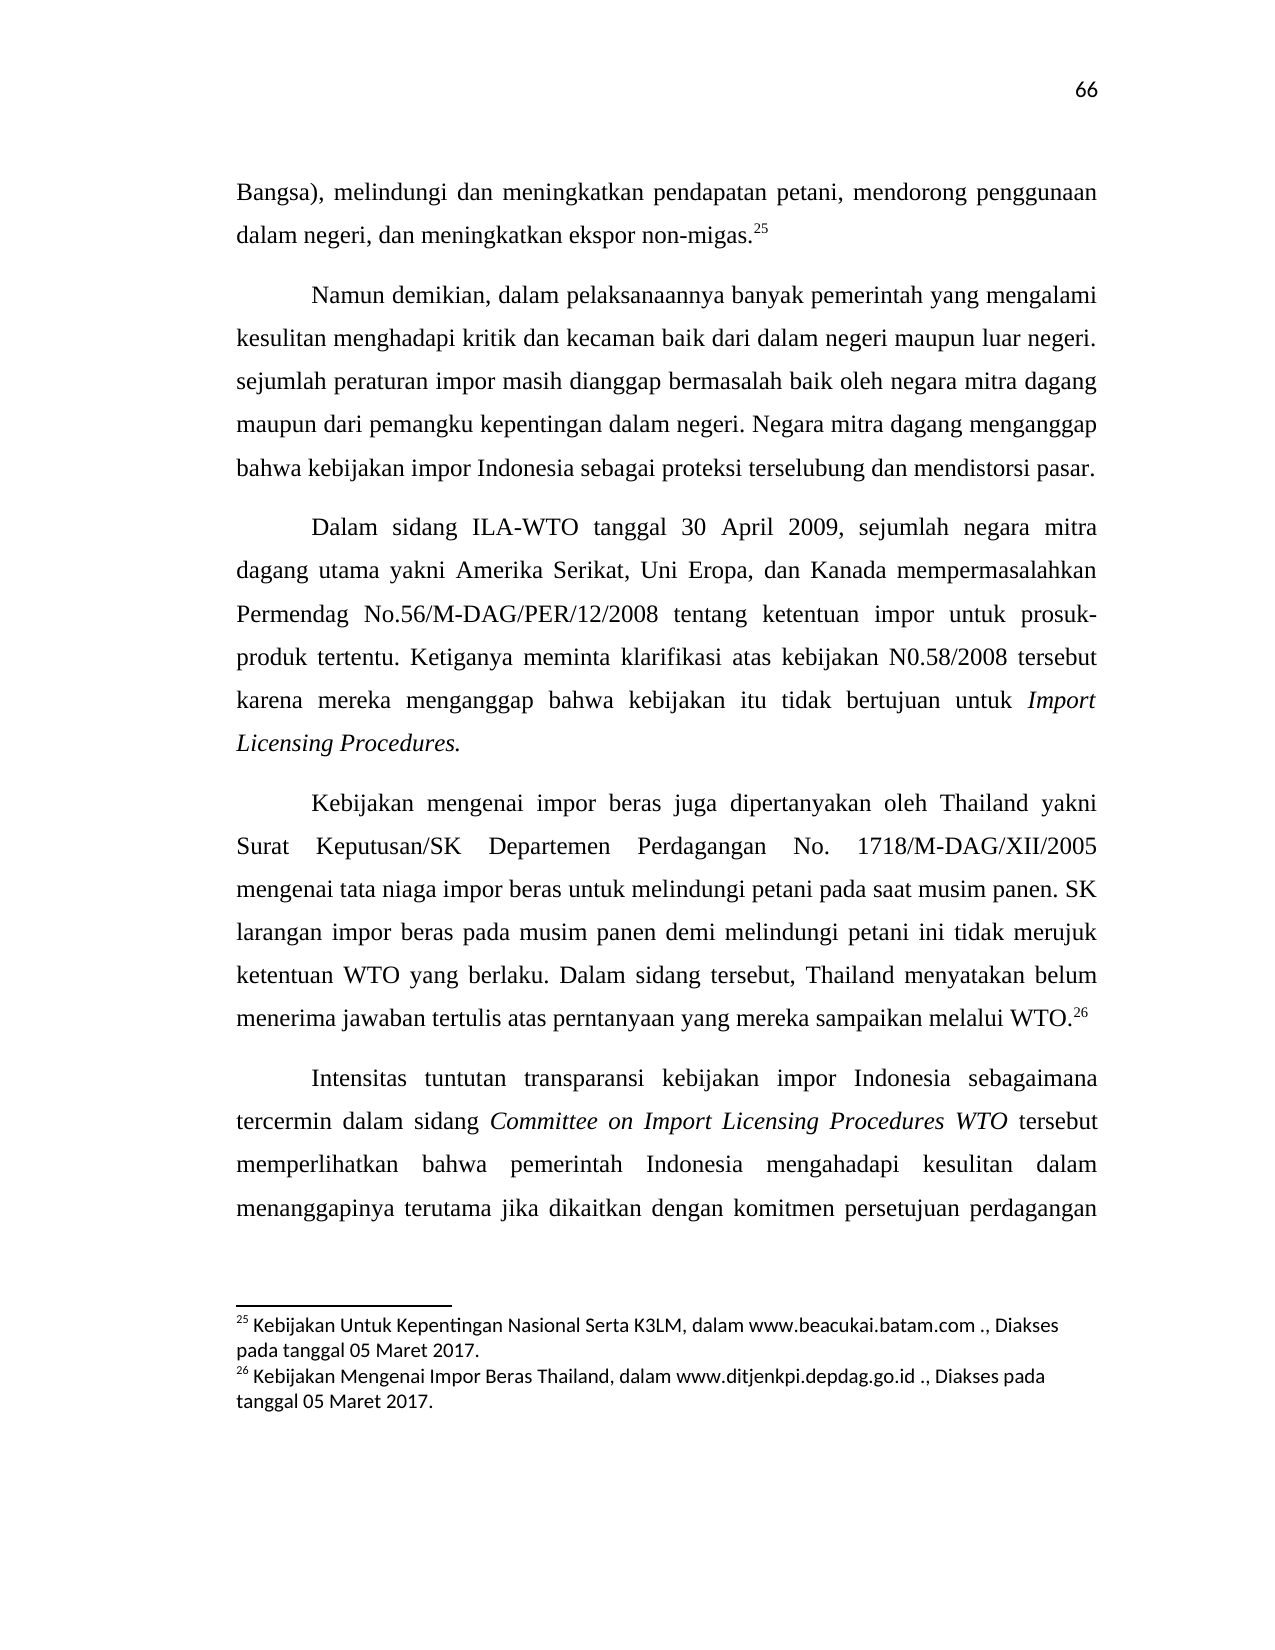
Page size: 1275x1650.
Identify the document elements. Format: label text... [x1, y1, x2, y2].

text Dalam sidang ILA-WTO tanggal 30 April 2009, sejumlah negara mitra dagang utama yakni Amerika Serikat, Uni Eropa, dan Kanada mempermasalahkan Permendag No.56/M-DAG/PER/12/2008 tentang ketentuan impor untuk prosuk-produk tertentu. Ketiganya meminta klarifikasi atas kebijakan N0.58/2008 tersebut karena mereka menganggap bahwa kebijakan itu tidak bertujuan untuk Import Licensing Procedures. [236, 512, 1098, 757]
text Namun demikian, dalam pelaksanaannya banyak pemerintah yang mengalami kesulitan menghadapi kritik dan kecaman baik dari dalam negeri maupun luar negeri. sejumlah peraturan impor masih dianggap bermasalah baik oleh negara mitra dagang maupun dari pemangku kepentingan dalam negeri. Negara mitra dagang menganggap bahwa kebijakan impor Indonesia sebagai proteksi terselubung dan mendistorsi pasar. [236, 280, 1098, 481]
text Kebijakan mengenai impor beras juga dipertanyakan oleh Thailand yakni Surat Keputusan/SK Departemen Perdagangan No. 1718/M-DAG/XII/2005 mengenai tata niaga impor beras untuk melindungi petani pada saat musim panen. SK larangan impor beras pada musim panen demi melindungi petani ini tidak merujuk ketentuan WTO yang berlaku. Dalam sidang tersebut, Thailand menyatakan belum menerima jawaban tertulis atas perntanyaan yang mereka sampaikan melalui WTO. [236, 788, 1098, 1032]
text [236, 1063, 1098, 1221]
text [236, 177, 1098, 249]
